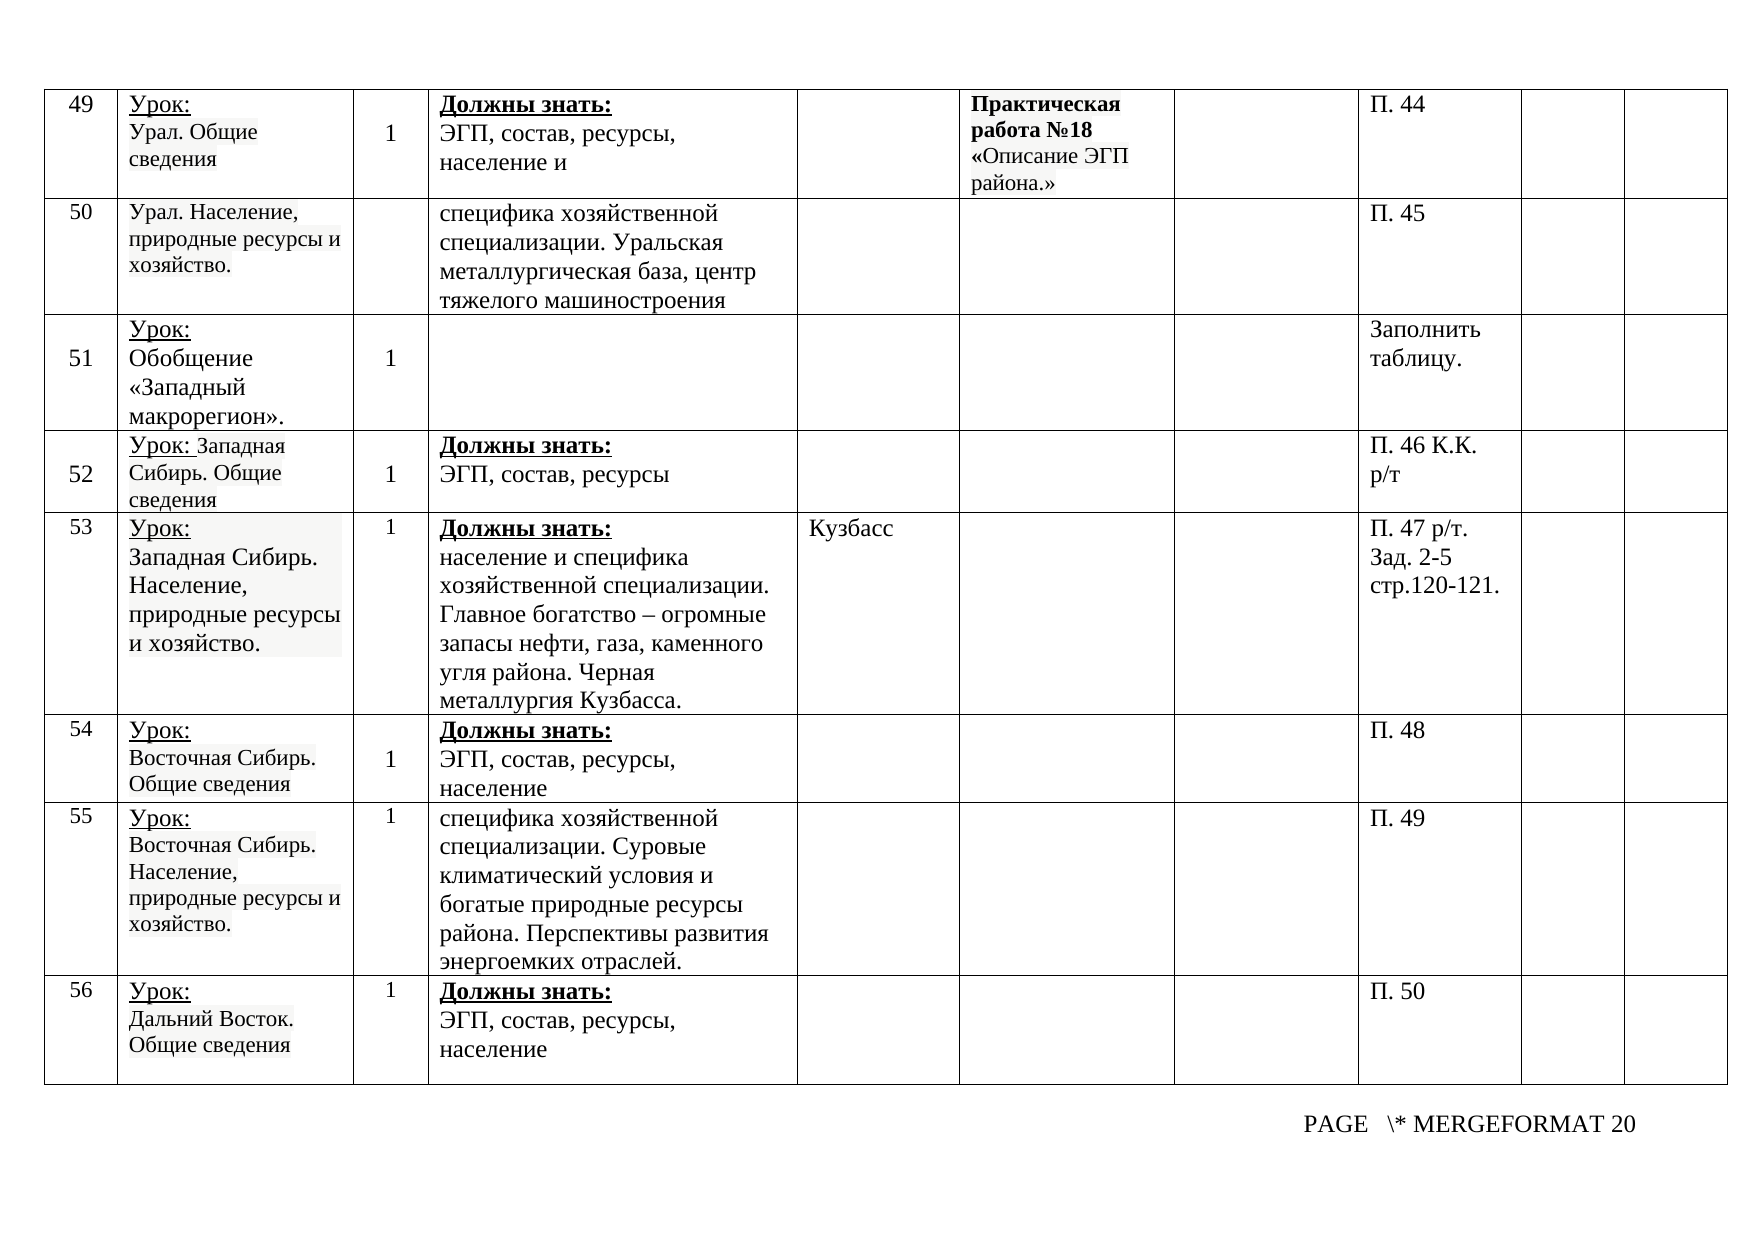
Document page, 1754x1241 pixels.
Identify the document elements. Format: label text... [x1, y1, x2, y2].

table_cell 1 [354, 976, 428, 1084]
table_cell [1625, 315, 1727, 429]
table_cell 1 [354, 803, 428, 975]
table_cell [1175, 976, 1358, 1084]
table_cell 1 [354, 513, 428, 714]
table_cell [798, 803, 959, 975]
table_cell [960, 976, 1174, 1084]
table_cell [1522, 90, 1624, 197]
table_cell 52 [45, 431, 117, 512]
table_cell [1522, 431, 1624, 512]
table_cell Урок: Обобщение «Западный макрорегион». [118, 315, 353, 429]
table_cell Должны знать: ЭГП, состав, ресурсы, население [429, 715, 797, 802]
table_cell [1175, 315, 1358, 429]
table_cell [960, 513, 1174, 714]
table_cell [798, 199, 959, 313]
table_cell [1625, 715, 1727, 802]
table_cell П. 49 [1359, 803, 1521, 975]
table_cell [1522, 803, 1624, 975]
table_cell [960, 315, 1174, 429]
table_cell [1625, 199, 1727, 313]
table_cell [1625, 976, 1727, 1084]
table_cell [1522, 199, 1624, 313]
table_cell [798, 715, 959, 802]
table_cell П. 44 [1359, 90, 1521, 197]
table_cell [1522, 715, 1624, 802]
table_cell 1 [354, 90, 428, 197]
table_cell [960, 715, 1174, 802]
table_cell Должны знать: ЭГП, состав, ресурсы [429, 431, 797, 512]
table_cell 54 [45, 715, 117, 802]
table_cell Должны знать: население и специфика хозяйственной специализации. Главное богатство – огромные запасы нефти, газа, каменного угля района. Черная металлургия Кузбасса. [429, 513, 797, 714]
table_cell 1 [354, 431, 428, 512]
table_cell [1625, 803, 1727, 975]
table_cell П. 48 [1359, 715, 1521, 802]
table_cell Урок: Дальний Восток. Общие сведения [118, 976, 353, 1084]
table_cell [960, 199, 1174, 313]
table_cell [1175, 513, 1358, 714]
table_cell [960, 431, 1174, 512]
table_cell [1625, 90, 1727, 197]
table_cell [1175, 90, 1358, 197]
table_cell [798, 976, 959, 1084]
table_cell специфика хозяйственной специализации. Суровые климатический условия и богатые природные ресурсы района. Перспективы развития энергоемких отраслей. [429, 803, 797, 975]
table_cell [1175, 803, 1358, 975]
table_cell [1522, 315, 1624, 429]
table_cell Урок: Западная Сибирь. Население, природные ресурсы и хозяйство. [118, 513, 353, 714]
table_cell [1175, 431, 1358, 512]
table_cell [1175, 199, 1358, 313]
table_cell [1175, 715, 1358, 802]
table_cell Заполнить таблицу. [1359, 315, 1521, 429]
table_cell 50 [45, 199, 117, 313]
table_cell 1 [354, 715, 428, 802]
table_cell специфика хозяйственной специализации. Уральская металлургическая база, центр тяжелого машиностроения [429, 199, 797, 313]
table_cell П. 46 К.К. р/т [1359, 431, 1521, 512]
table_cell [960, 803, 1174, 975]
table_cell П. 50 [1359, 976, 1521, 1084]
table_cell [1625, 431, 1727, 512]
table_cell [429, 315, 797, 429]
table_cell 1 [354, 315, 428, 429]
table_cell [798, 90, 959, 197]
table_cell Кузбасс [798, 513, 959, 714]
table_cell [1522, 513, 1624, 714]
table_cell Урок: Урал. Общие сведения [118, 90, 353, 197]
table_cell Урок: Восточная Сибирь. Население, природные ресурсы и хозяйство. [118, 803, 353, 975]
table_cell [798, 315, 959, 429]
table_cell [1522, 976, 1624, 1084]
table_cell 56 [45, 976, 117, 1084]
table_cell [354, 199, 428, 313]
table_cell П. 45 [1359, 199, 1521, 313]
table_cell 55 [45, 803, 117, 975]
table_cell П. 47 р/т. Зад. 2-5 стр.120-121. [1359, 513, 1521, 714]
table_cell Урок: Восточная Сибирь. Общие сведения [118, 715, 353, 802]
table_cell Должны знать: ЭГП, состав, ресурсы, население [429, 976, 797, 1084]
table_cell 51 [45, 315, 117, 429]
table_cell Урал. Население, природные ресурсы и хозяйство. [118, 199, 353, 313]
table_cell Урок: Западная Сибирь. Общие сведения [118, 431, 353, 512]
table_cell 49 [45, 90, 117, 197]
table_cell 53 [45, 513, 117, 714]
table_cell Должны знать: ЭГП, состав, ресурсы, население и [429, 90, 797, 197]
table_cell Практическая работа №18 «Описание ЭГП района.» [960, 90, 1174, 197]
table_cell [798, 431, 959, 512]
table_cell [1625, 513, 1727, 714]
